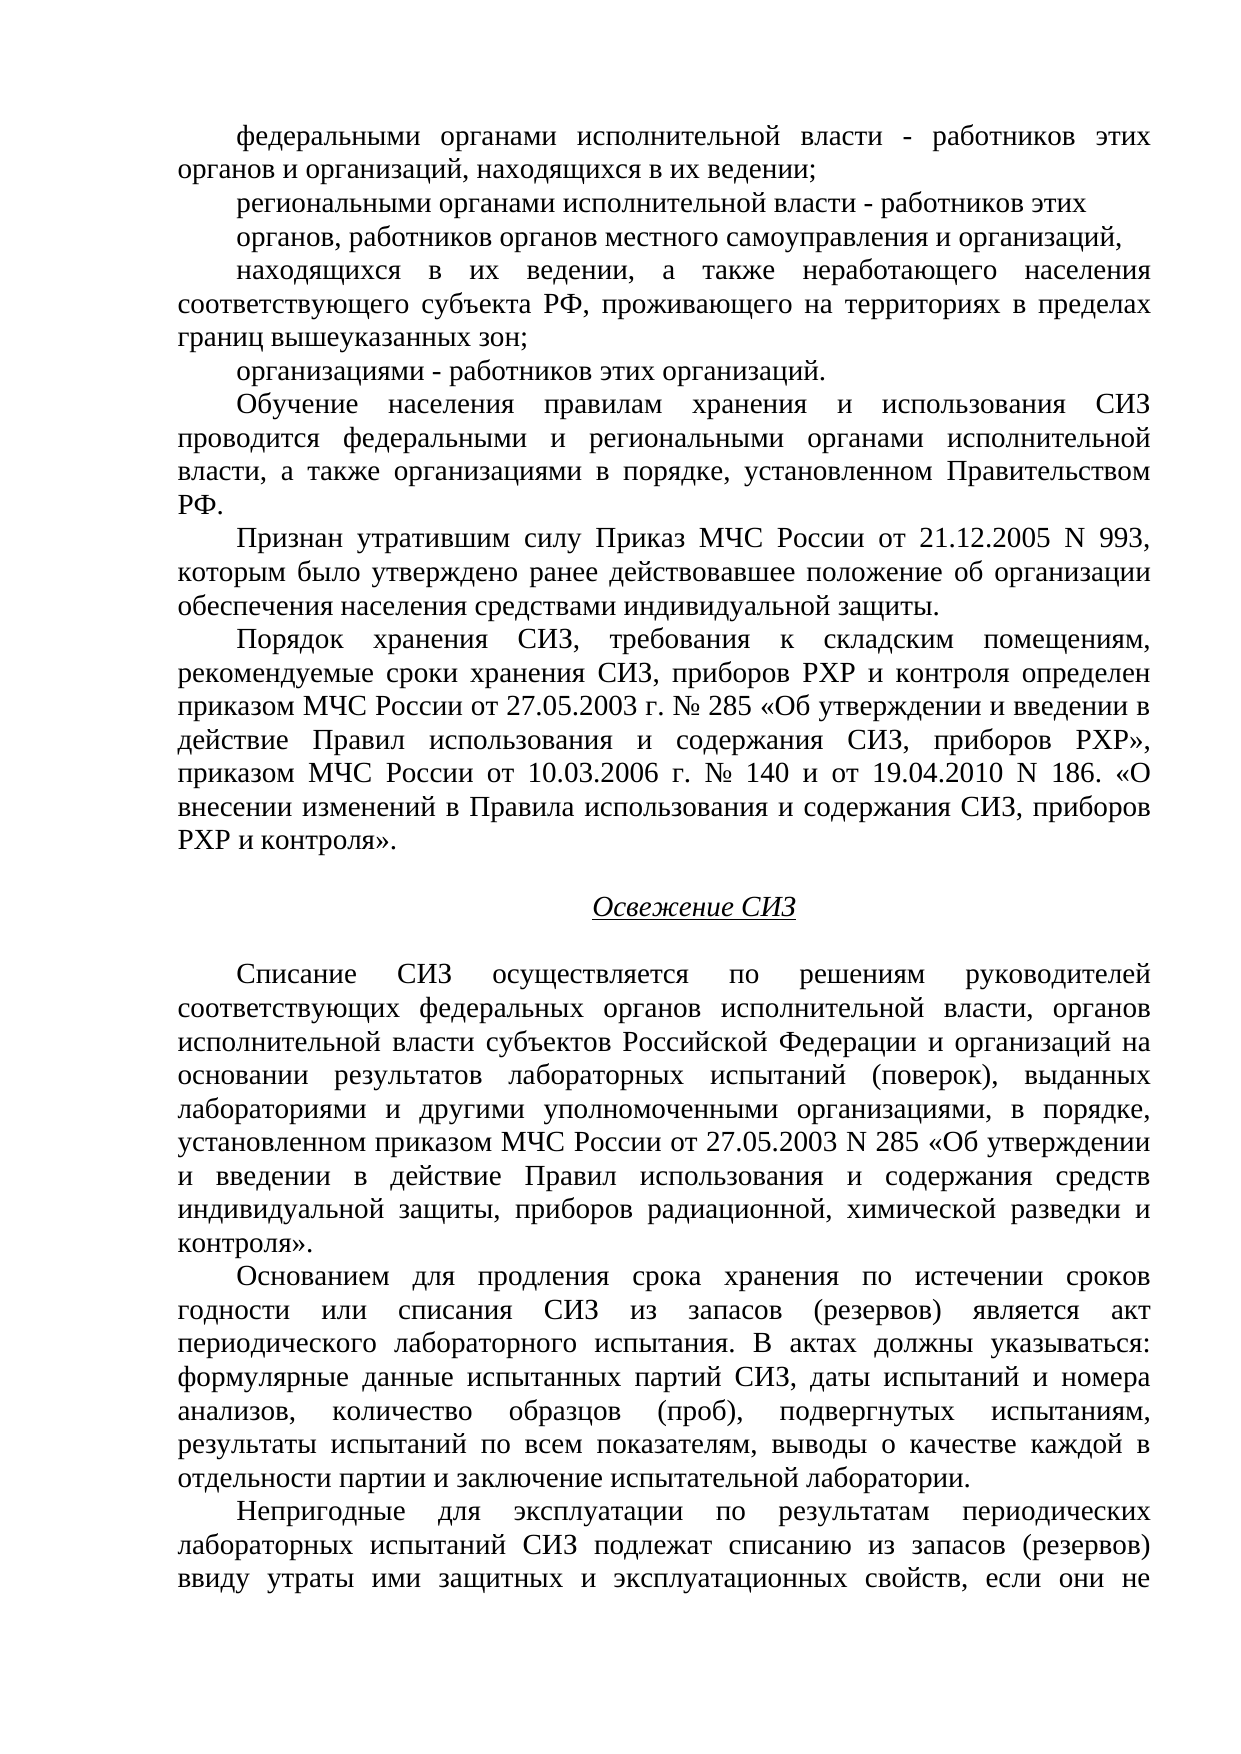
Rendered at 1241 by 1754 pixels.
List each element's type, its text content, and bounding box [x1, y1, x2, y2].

text организациями - работников этих организаций. [177, 353, 1152, 386]
text Обучение населения правилам хранения и использования СИЗ проводится федеральными и региональными органами исполнительной власти, а также организациями в порядке, установленном Правительством РФ. [177, 386, 1152, 521]
text Порядок хранения СИЗ, требования к складским помещениям, рекомендуемые сроки хранения СИЗ, приборов РХР и контроля определен приказом МЧС России от 27.05.2003 г. № 285 «Об утверждении и введении в действие Правил использования и содержания СИЗ, приборов РХР», приказом МЧС России от 10.03.2006 г. № 140 и от 19.04.2010 N 186. «О внесении изменений в Правила использования и содержания СИЗ, приборов РХР и контроля». [177, 621, 1152, 856]
text федеральными органами исполнительной власти - работников этих органов и организаций, находящихся в их ведении; [177, 118, 1152, 185]
text Признан утратившим силу Приказ МЧС России от 21.12.2005 N 993, которым было утверждено ранее действовавшее положение об организации обеспечения населения средствами индивидуальной защиты. [177, 521, 1152, 621]
text Основанием для продления срока хранения по истечении сроков годности или списания СИЗ из запасов (резервов) является акт периодического лабораторного испытания. В актах должны указываться: формулярные данные испытанных партий СИЗ, даты испытаний и номера анализов, количество образцов (проб), подвергнутых испытаниям, результаты испытаний по всем показателям, выводы о качестве каждой в отдельности партии и заключение испытательной лаборатории. [177, 1258, 1152, 1493]
text находящихся в их ведении, а также неработающего населения соответствующего субъекта РФ, проживающего на территориях в пределах границ вышеуказанных зон; [177, 252, 1152, 353]
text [177, 1493, 1152, 1594]
text региональными органами исполнительной власти - работников этих [177, 185, 1152, 219]
text органов, работников органов местного самоуправления и организаций, [177, 219, 1152, 252]
text Списание СИЗ осуществляется по решениям руководителей соответствующих федеральных органов исполнительной власти, органов исполнительной власти субъектов Российской Федерации и организаций на основании результатов лабораторных испытаний (поверок), выданных лабораториями и другими уполномоченными организациями, в порядке, установленном приказом МЧС России от 27.05.2003 N 285 «Об утверждении и введении в действие Правил использования и содержания средств индивидуальной защиты, приборов радиационной, химической разведки и контроля». [177, 957, 1152, 1258]
text Освежение СИЗ [177, 889, 1152, 923]
